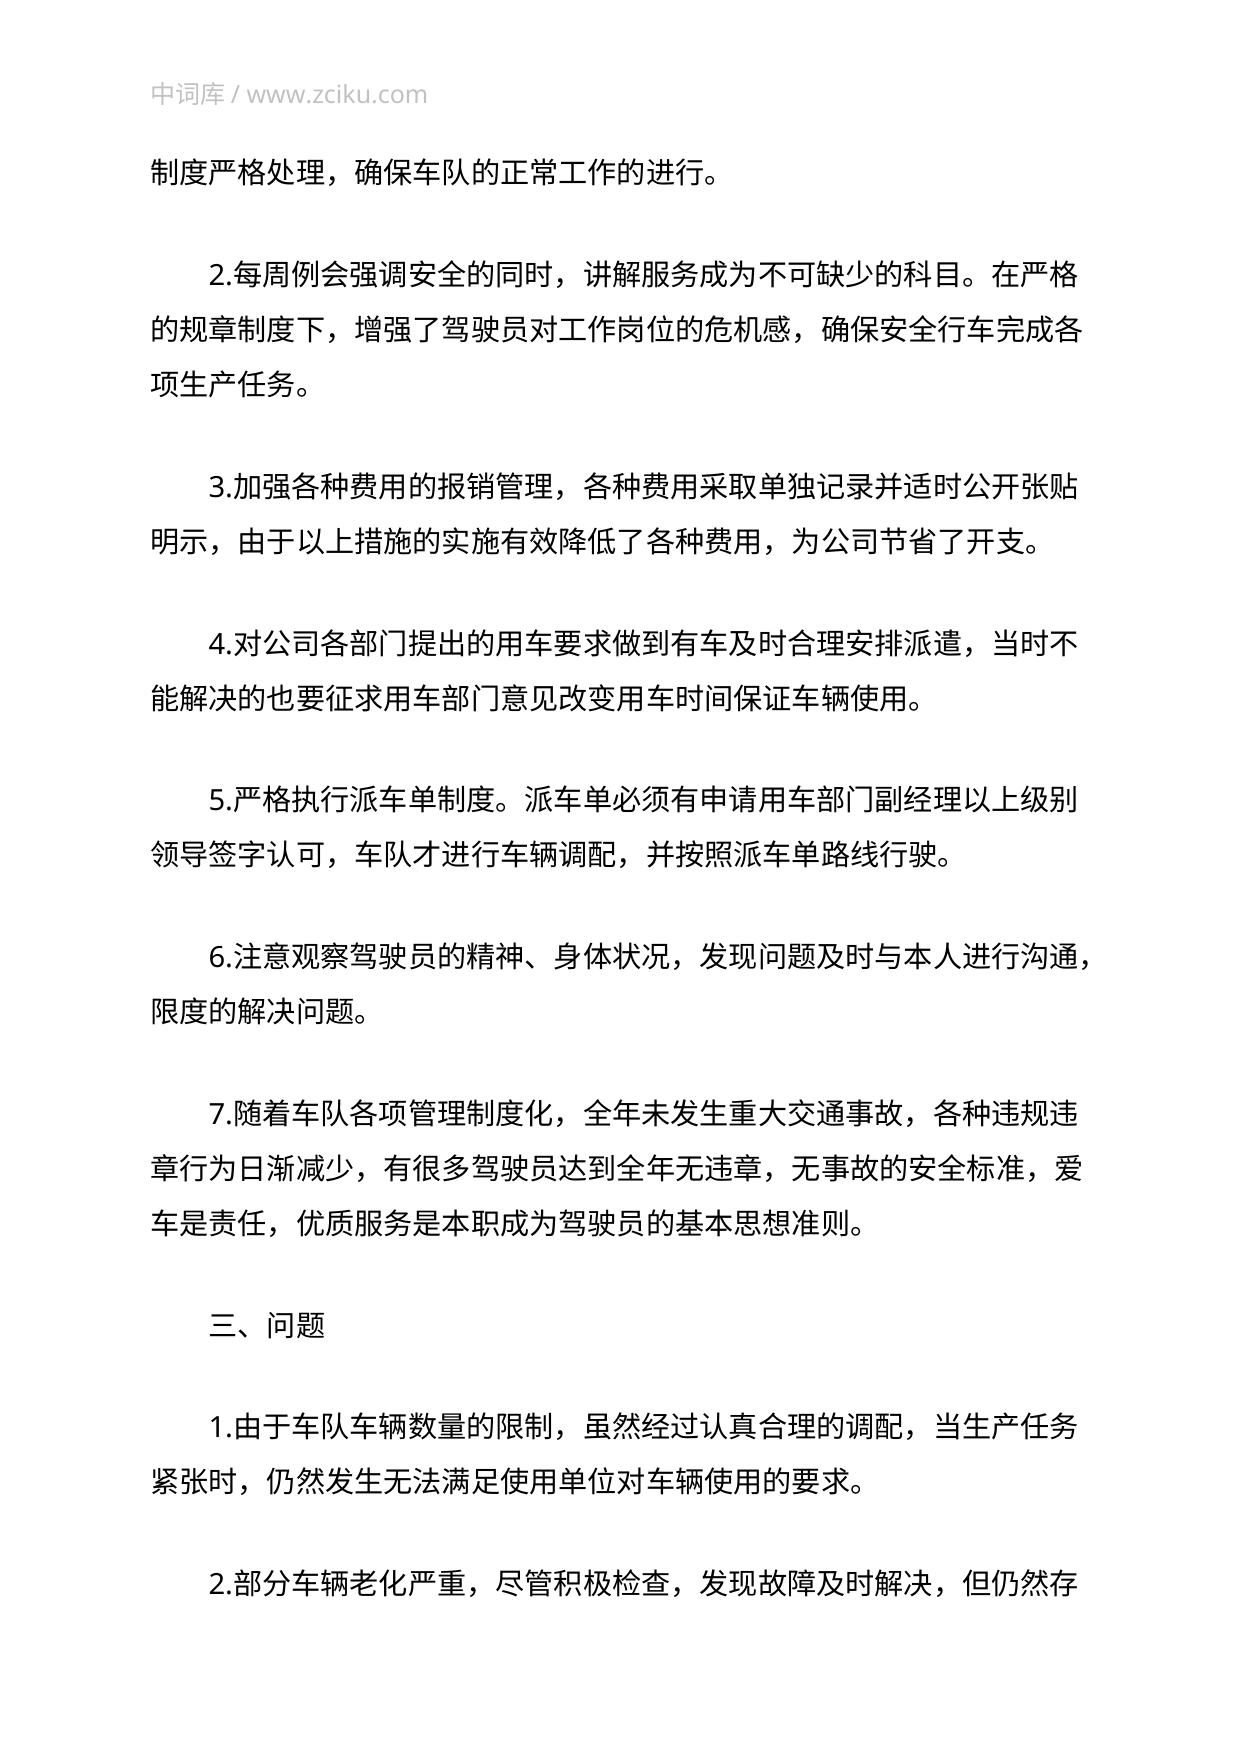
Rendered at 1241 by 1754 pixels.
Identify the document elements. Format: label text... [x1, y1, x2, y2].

text 6.注意观察驾驶员的精神、身体状况，发现问题及时与本人进行沟通，限度的解决问题。 [150, 934, 1090, 1031]
text 三、问题 [150, 1302, 1090, 1344]
text 2.每周例会强调安全的同时，讲解服务成为不可缺少的科目。在严格的规章制度下，增强了驾驶员对工作岗位的危机感，确保安全行车完成各项生产任务。 [150, 252, 1090, 404]
text 1.由于车队车辆数量的限制，虽然经过认真合理的调配，当生产任务紧张时，仍然发生无法满足使用单位对车辆使用的要求。 [150, 1404, 1090, 1501]
text 5.严格执行派车单制度。派车单必须有申请用车部门副经理以上级别领导签字认可，车队才进行车辆调配，并按照派车单路线行驶。 [150, 777, 1090, 874]
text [150, 1561, 1090, 1603]
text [150, 150, 1090, 192]
text 3.加强各种费用的报销管理，各种费用采取单独记录并适时公开张贴明示，由于以上措施的实施有效降低了各种费用，为公司节省了开支。 [150, 463, 1090, 561]
text 7.随着车队各项管理制度化，全年未发生重大交通事故，各种违规违章行为日渐减少，有很多驾驶员达到全年无违章，无事故的安全标准，爱车是责任，优质服务是本职成为驾驶员的基本思想准则。 [150, 1091, 1090, 1243]
text 4.对公司各部门提出的用车要求做到有车及时合理安排派遣，当时不能解决的也要征求用车部门意见改变用车时间保证车辆使用。 [150, 620, 1090, 717]
